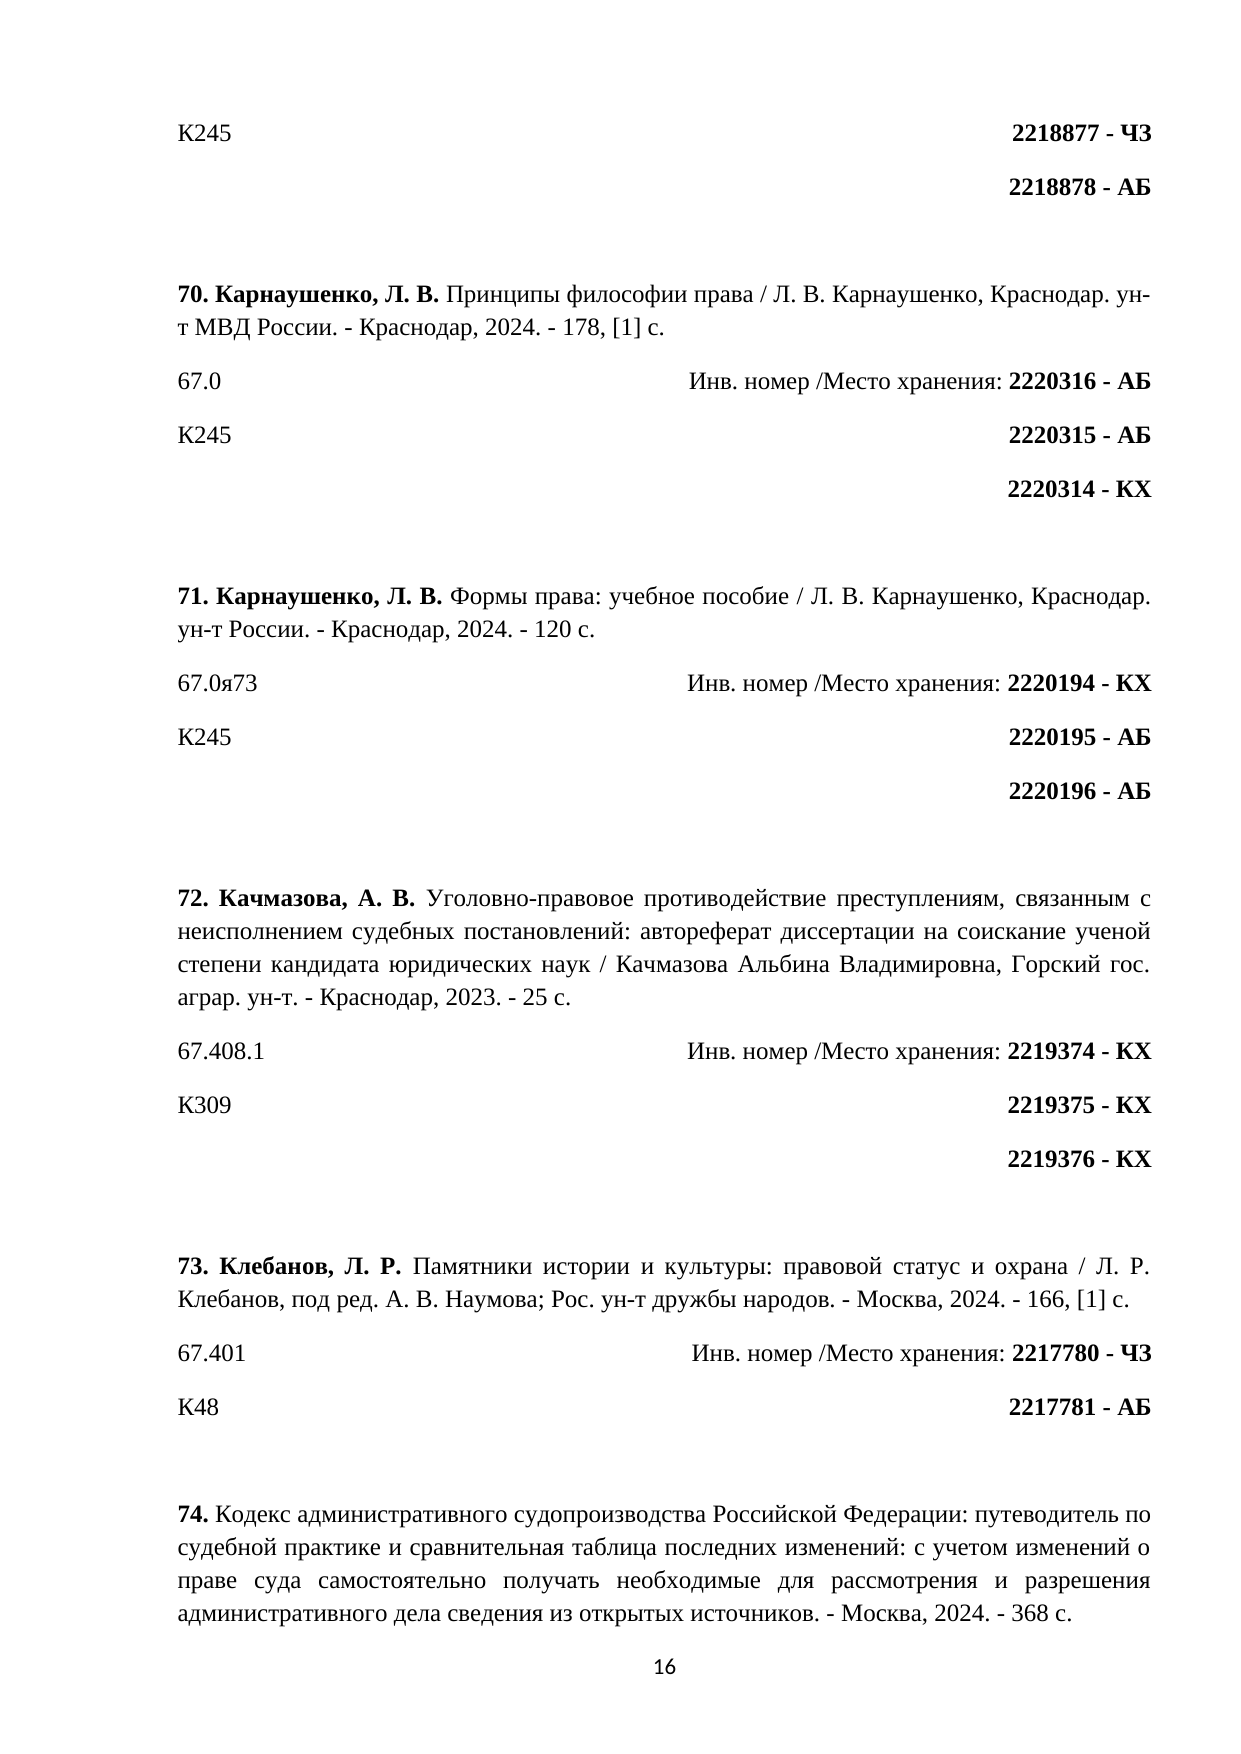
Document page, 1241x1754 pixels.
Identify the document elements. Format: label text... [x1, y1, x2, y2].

text 70. Карнаушенко, Л. В. Принципы философии права / Л. В. Карнаушенко, Краснодар. ун-т МВД России. - Краснодар, 2024. - 178, [1] с. [177, 279, 1152, 341]
text 74. Кодекс административного судопроизводства Российской Федерации: путеводитель по судебной практике и сравнительная таблица последних изменений: с учетом изменений о праве суда самостоятельно получать необходимые для рассмотрения и разрешения административного дела сведения из открытых источников. - Москва, 2024. - 368 с. [177, 1499, 1152, 1627]
table_header 67.0я73 К245 [166, 668, 565, 829]
text 72. Качмазова, А. В. Уголовно-правовое противодействие преступлениям, связанным с неисполнением судебных постановлений: автореферат диссертации на соискание ученой степени кандидата юридических наук / Качмазова Альбина Владимировна, Горский гос. аграр. ун-т. - Краснодар, 2023. - 25 с. [177, 883, 1152, 1011]
table_header Инв. номер /Место хранения: 2220316 - АБ 2220315 - АБ 2220314 - КХ [565, 366, 1163, 527]
table_header Инв. номер /Место хранения: 2217780 - ЧЗ 2217781 - АБ [565, 1338, 1163, 1445]
table_header Инв. номер /Место хранения: 2220194 - КХ 2220195 - АБ 2220196 - АБ [565, 668, 1163, 829]
table_header 67.3я73 К245 [166, 118, 565, 225]
text 73. Клебанов, Л. Р. Памятники истории и культуры: правовой статус и охрана / Л. Р. Клебанов, под ред. А. В. Наумова; Рос. ун-т дружбы народов. - Москва, 2024. - 166, [1] с. [177, 1251, 1152, 1313]
table_header 67.401 К48 [166, 1338, 565, 1445]
text 71. Карнаушенко, Л. В. Формы права: учебное пособие / Л. В. Карнаушенко, Краснодар. ун-т России. - Краснодар, 2024. - 120 с. [177, 581, 1152, 643]
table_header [565, 118, 1163, 225]
table_header 67.408.1 К309 [166, 1036, 565, 1197]
table_header 67.0 К245 [166, 366, 565, 527]
table_header Инв. номер /Место хранения: 2219374 - КХ 2219375 - КХ 2219376 - КХ [565, 1036, 1163, 1197]
